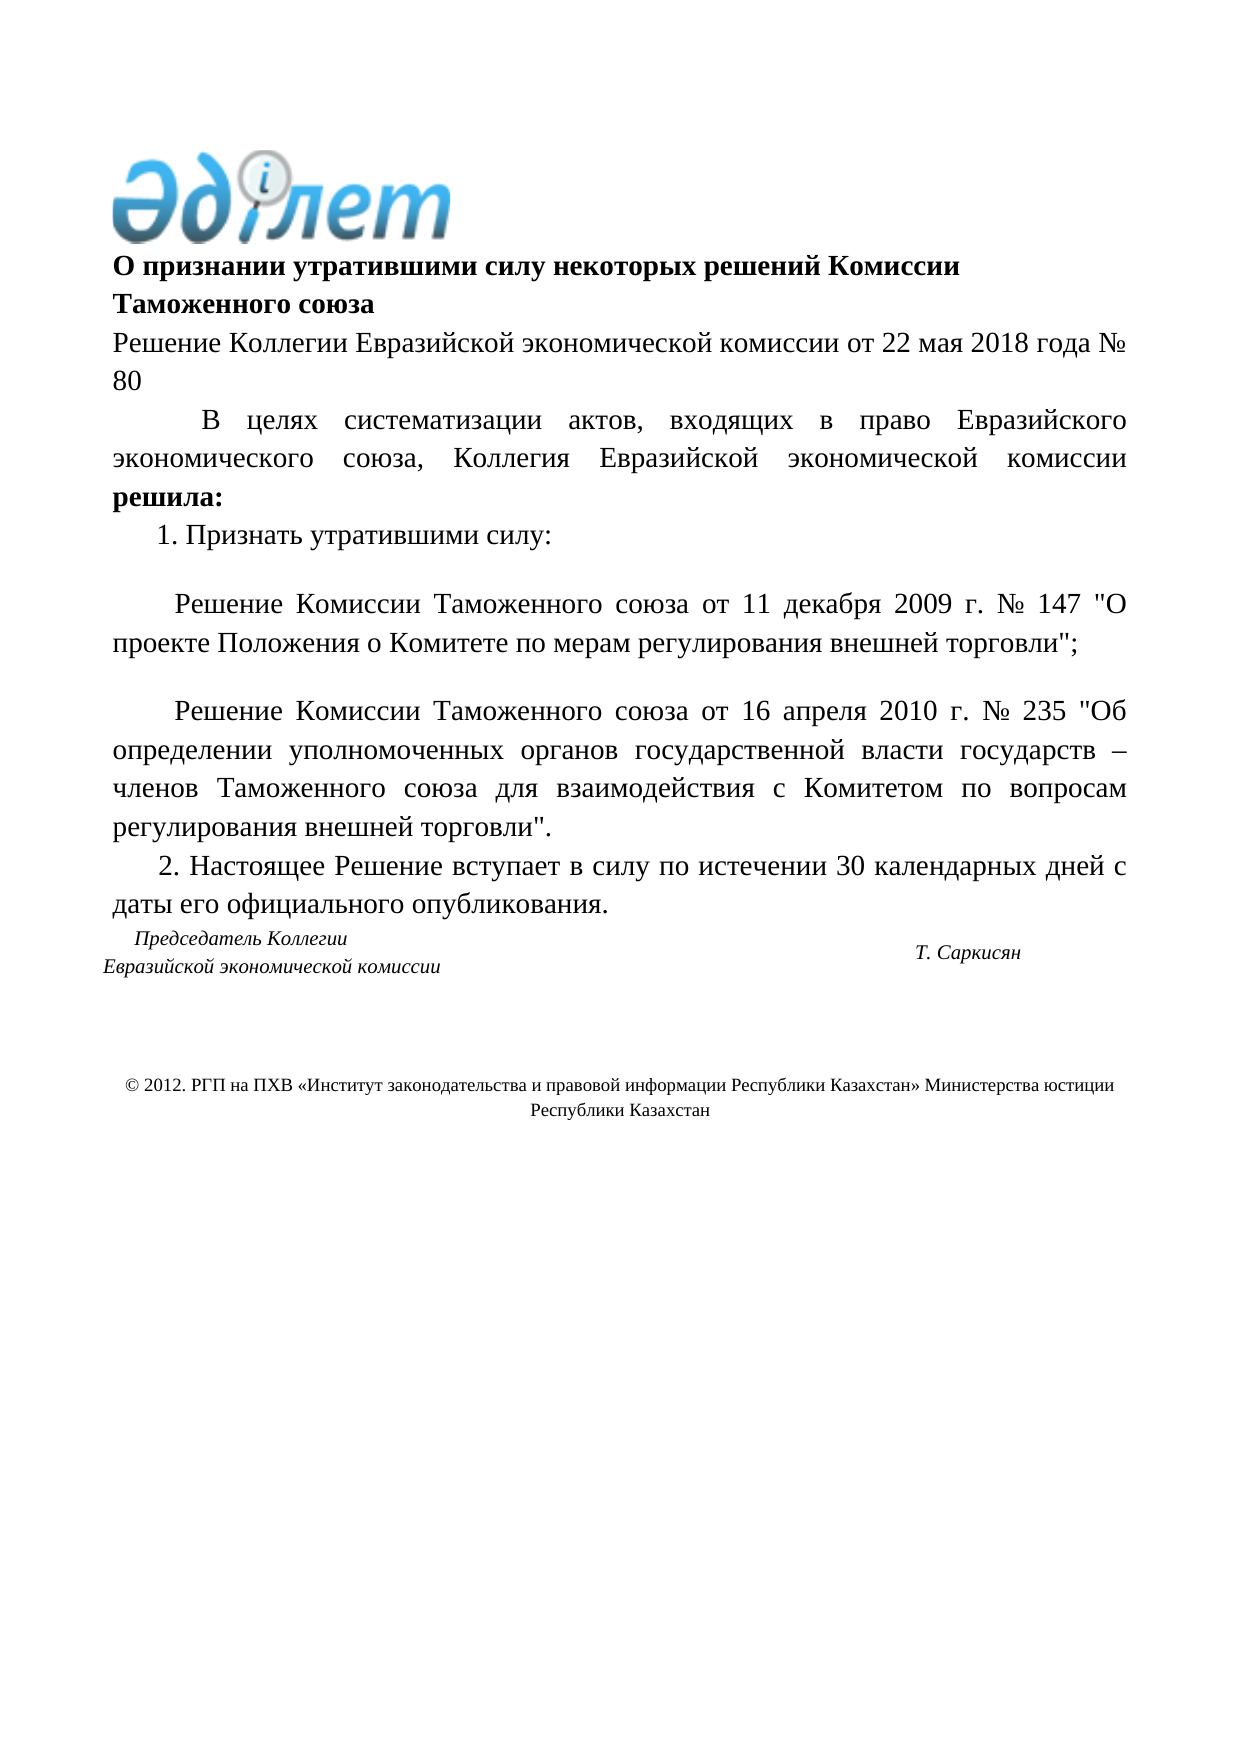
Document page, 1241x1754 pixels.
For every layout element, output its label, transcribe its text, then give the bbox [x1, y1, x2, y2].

text В целях систематизации актов, входящих в право Евразийского экономического союза, Коллегия Евразийской экономической комиссии решила: [112, 402, 1128, 512]
table_header Т. Саркисян [913, 925, 1240, 983]
text Решение Комиссии Таможенного союза от 11 декабря 2009 г. № 147 "О проекте Положения о Комитете по мерам регулирования внешней торговли"; [112, 586, 1128, 658]
text О признании утратившими силу некоторых решений Комиссии Таможенного союза [112, 248, 1128, 320]
text Решение Коллегии Евразийской экономической комиссии от 22 мая 2018 года № 80 [112, 325, 1128, 397]
text 1. Признать утратившими силу: [112, 517, 1128, 551]
picture [112, 150, 451, 244]
text 2. Настоящее Решение вступает в силу по истечении 30 календарных дней с даты его официального опубликования. [112, 848, 1128, 920]
text © 2012. РГП на ПХВ «Институт законодательства и правовой информации Республики Казахстан» Министерства юстиции Республики Казахстан [112, 1074, 1128, 1120]
table_header Председатель Коллегии Евразийской экономической комиссии [101, 925, 913, 983]
text Решение Комиссии Таможенного союза от 16 апреля 2010 г. № 235 "Об определении уполномоченных органов государственной власти государств – членов Таможенного союза для взаимодействия с Комитетом по вопросам регулирования внешней торговли". [112, 693, 1128, 843]
